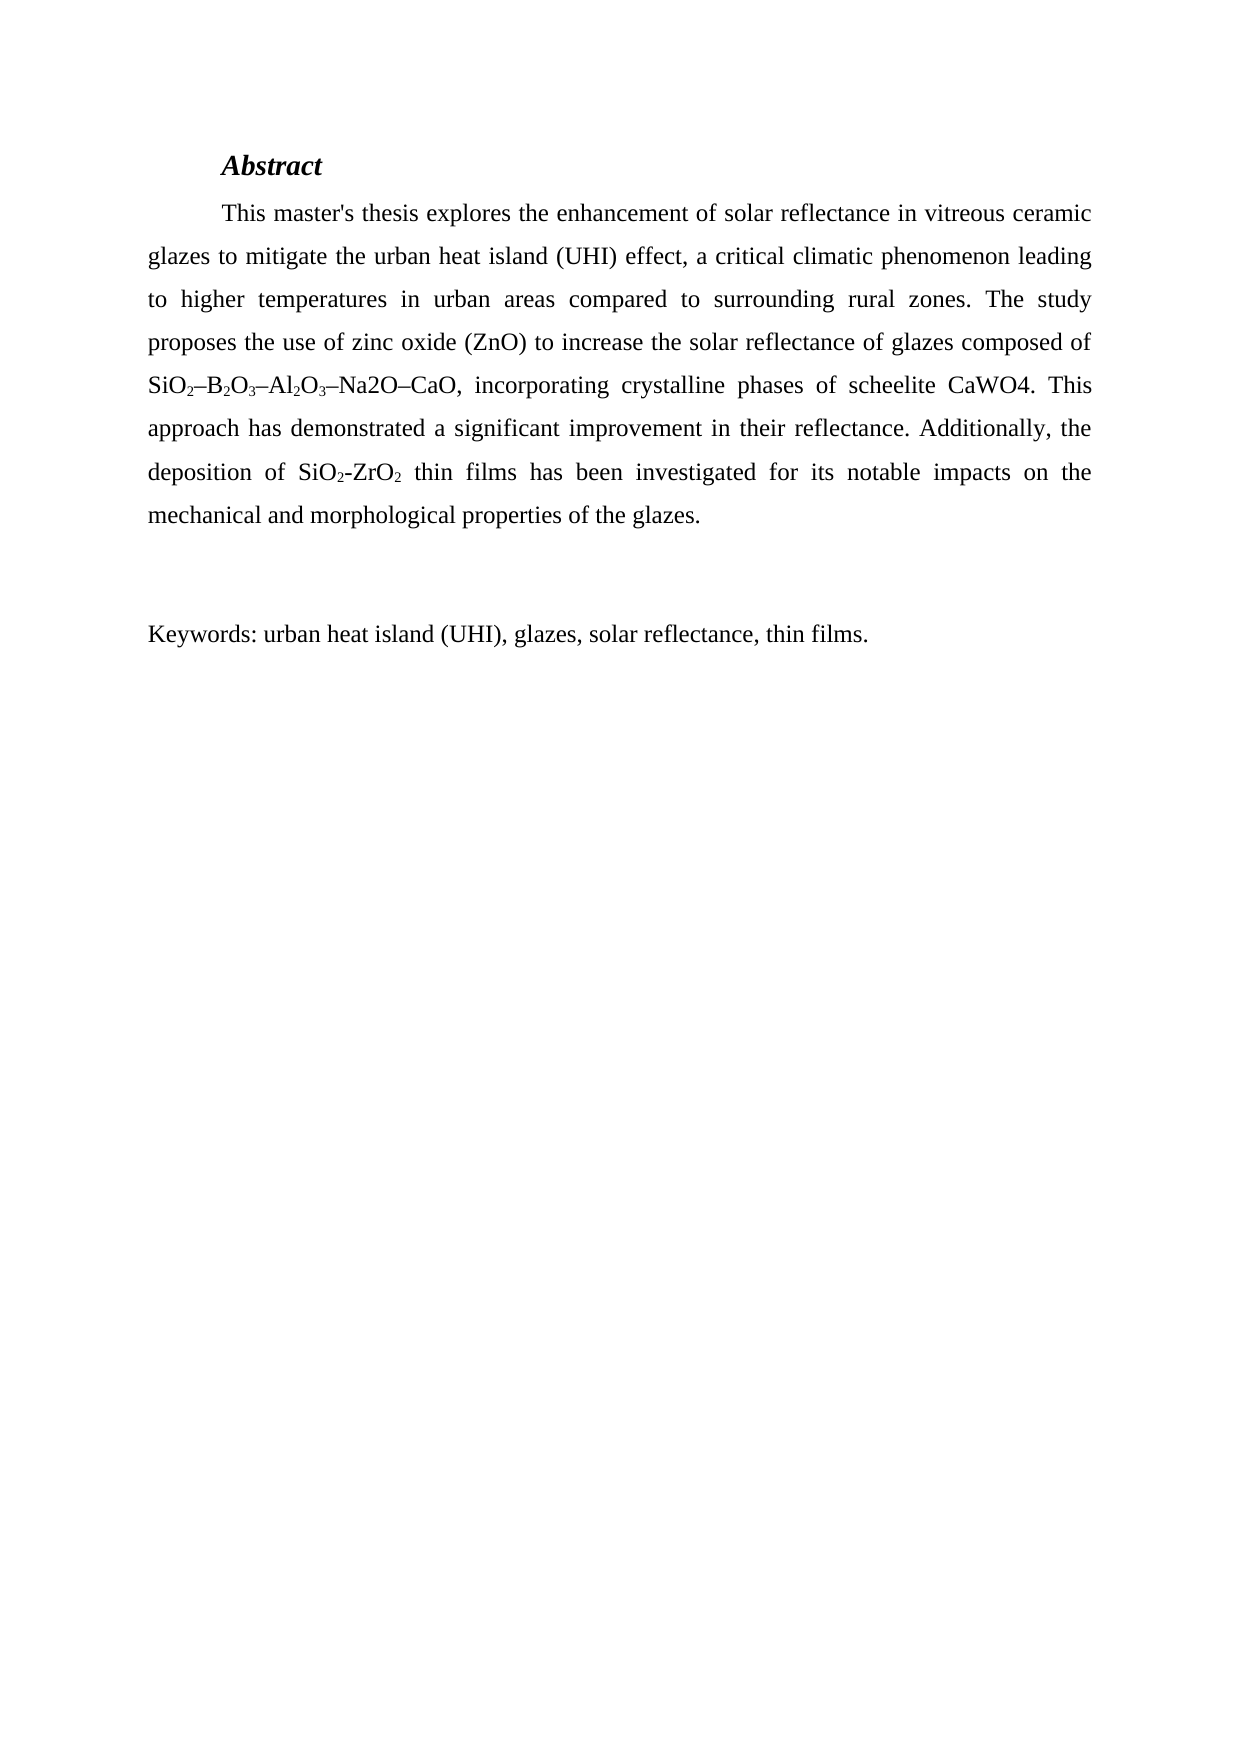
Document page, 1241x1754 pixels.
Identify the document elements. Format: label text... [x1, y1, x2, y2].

text This master's thesis explores the enhancement of solar reflectance in vitreous ceramic glazes to mitigate the urban heat island (UHI) effect, a critical climatic phenomenon leading to higher temperatures in urban areas compared to surrounding rural zones. The study proposes the use of zinc oxide (ZnO) to increase the solar reflectance of glazes composed of SiO2–B2O3–Al2O3–Na2O–CaO, incorporating crystalline phases of scheelite CaWO4. This approach has demonstrated a significant improvement in their reflectance. Additionally, the deposition of SiO2-ZrO2 thin films has been investigated for its notable impacts on the mechanical and morphological properties of the glazes. [148, 198, 1093, 528]
text Keywords: urban heat island (UHI), glazes, solar reflectance, thin films. [148, 619, 1093, 648]
subtitle Abstract [148, 148, 1093, 181]
